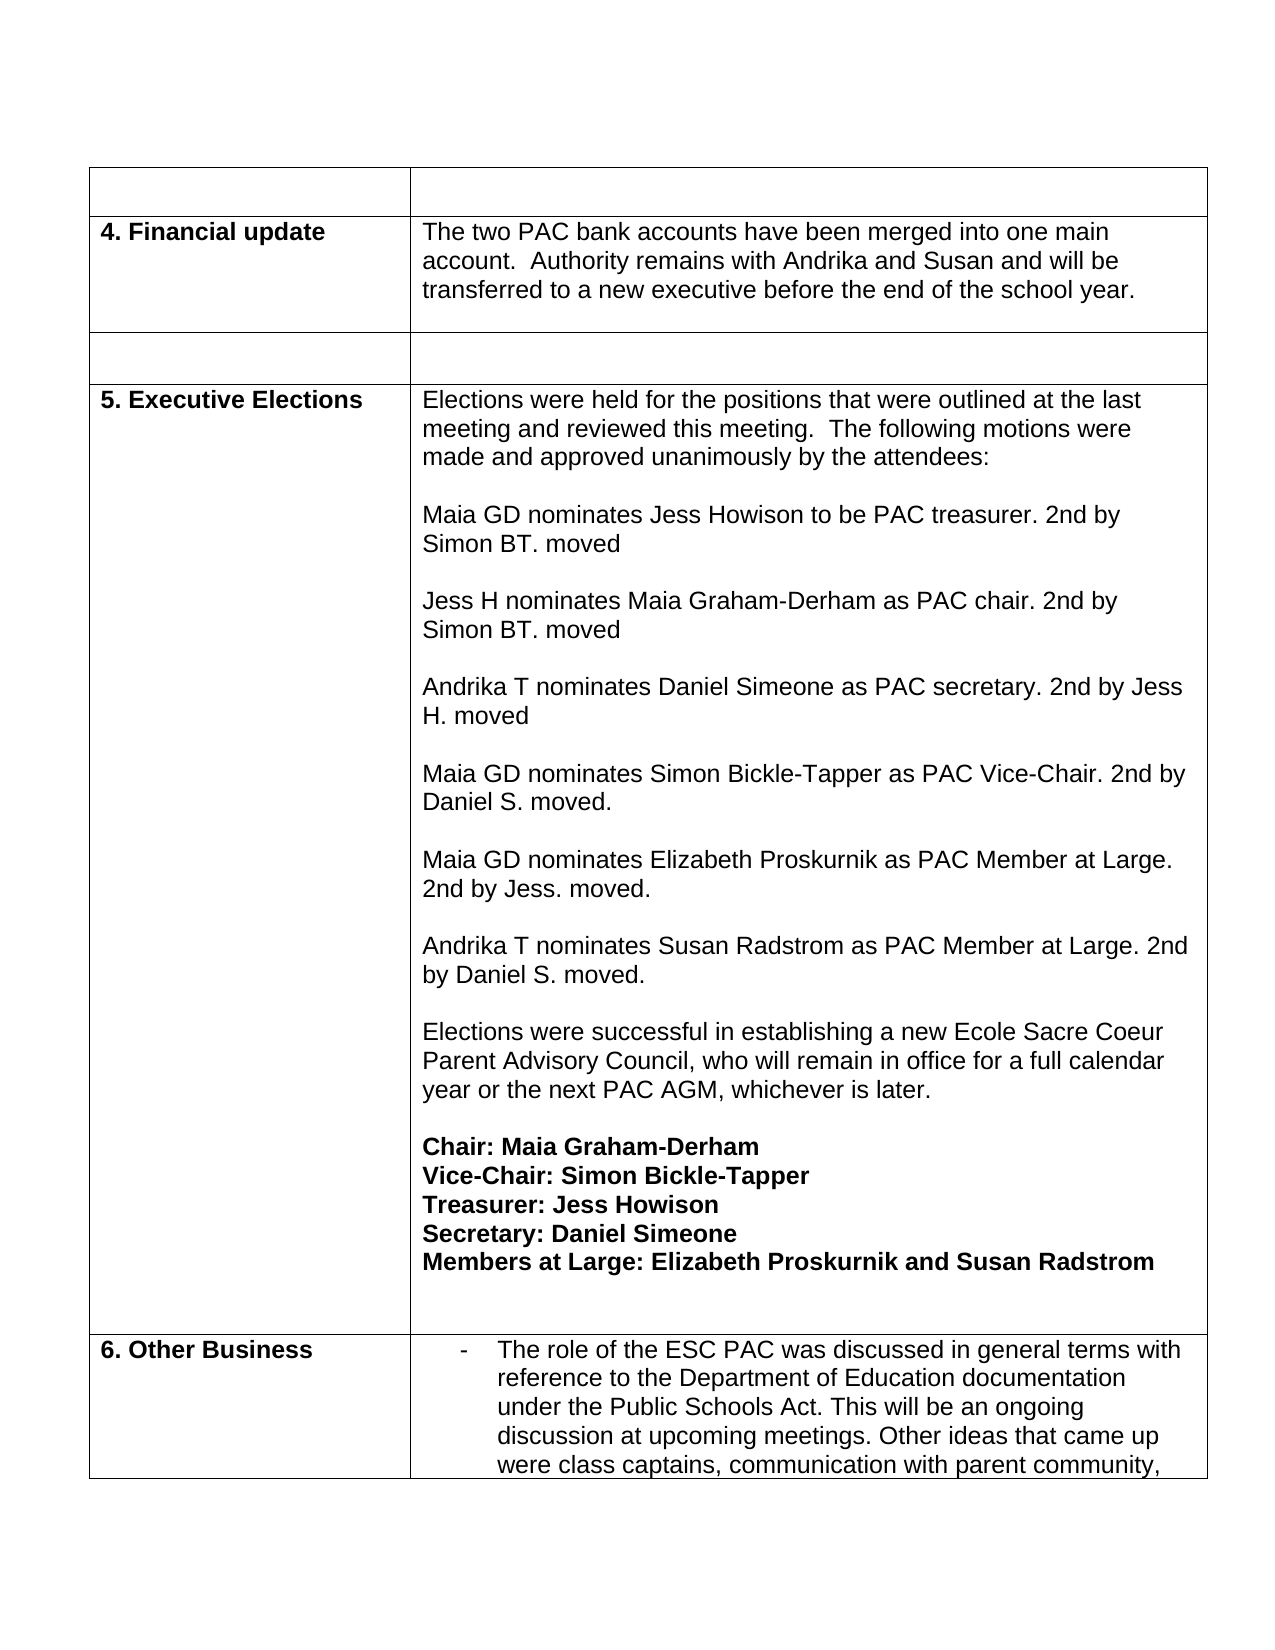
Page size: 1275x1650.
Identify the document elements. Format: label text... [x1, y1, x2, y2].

table_cell [411, 333, 1207, 384]
table_cell The two PAC bank accounts have been merged into one main account. Authority remains with Andrika and Susan and will be transferred to a new executive before the end of the school year. [411, 217, 1207, 332]
table_cell 5. Executive Elections [90, 385, 410, 1333]
table_cell [90, 333, 410, 384]
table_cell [411, 168, 1207, 216]
table_cell 4. Financial update [90, 217, 410, 332]
table_cell 6. Other Business [90, 1335, 410, 1478]
table_cell Elections were held for the positions that were outlined at the last meeting and reviewed this meeting. The following motions were made and approved unanimously by the attendees: Maia GD nominates Jess Howison to be PAC treasurer. 2nd by Simon BT. moved Jess H nominates Maia Graham-Derham as PAC chair. 2nd by Simon BT. moved Andrika T nominates Daniel Simeone as PAC secretary. 2nd by Jess H. moved Maia GD nominates Simon Bickle-Tapper as PAC Vice-Chair. 2nd by Daniel S. moved. Maia GD nominates Elizabeth Proskurnik as PAC Member at Large. 2nd by Jess. moved. Andrika T nominates Susan Radstrom as PAC Member at Large. 2nd by Daniel S. moved. Elections were successful in establishing a new Ecole Sacre Coeur Parent Advisory Council, who will remain in office for a full calendar year or the next PAC AGM, whichever is later. Chair: Maia Graham-Derham Vice-Chair: Simon Bickle-Tapper Treasurer: Jess Howison Secretary: Daniel Simeone Members at Large: Elizabeth Proskurnik and Susan Radstrom [411, 385, 1207, 1333]
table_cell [411, 1335, 1207, 1478]
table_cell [90, 168, 410, 216]
